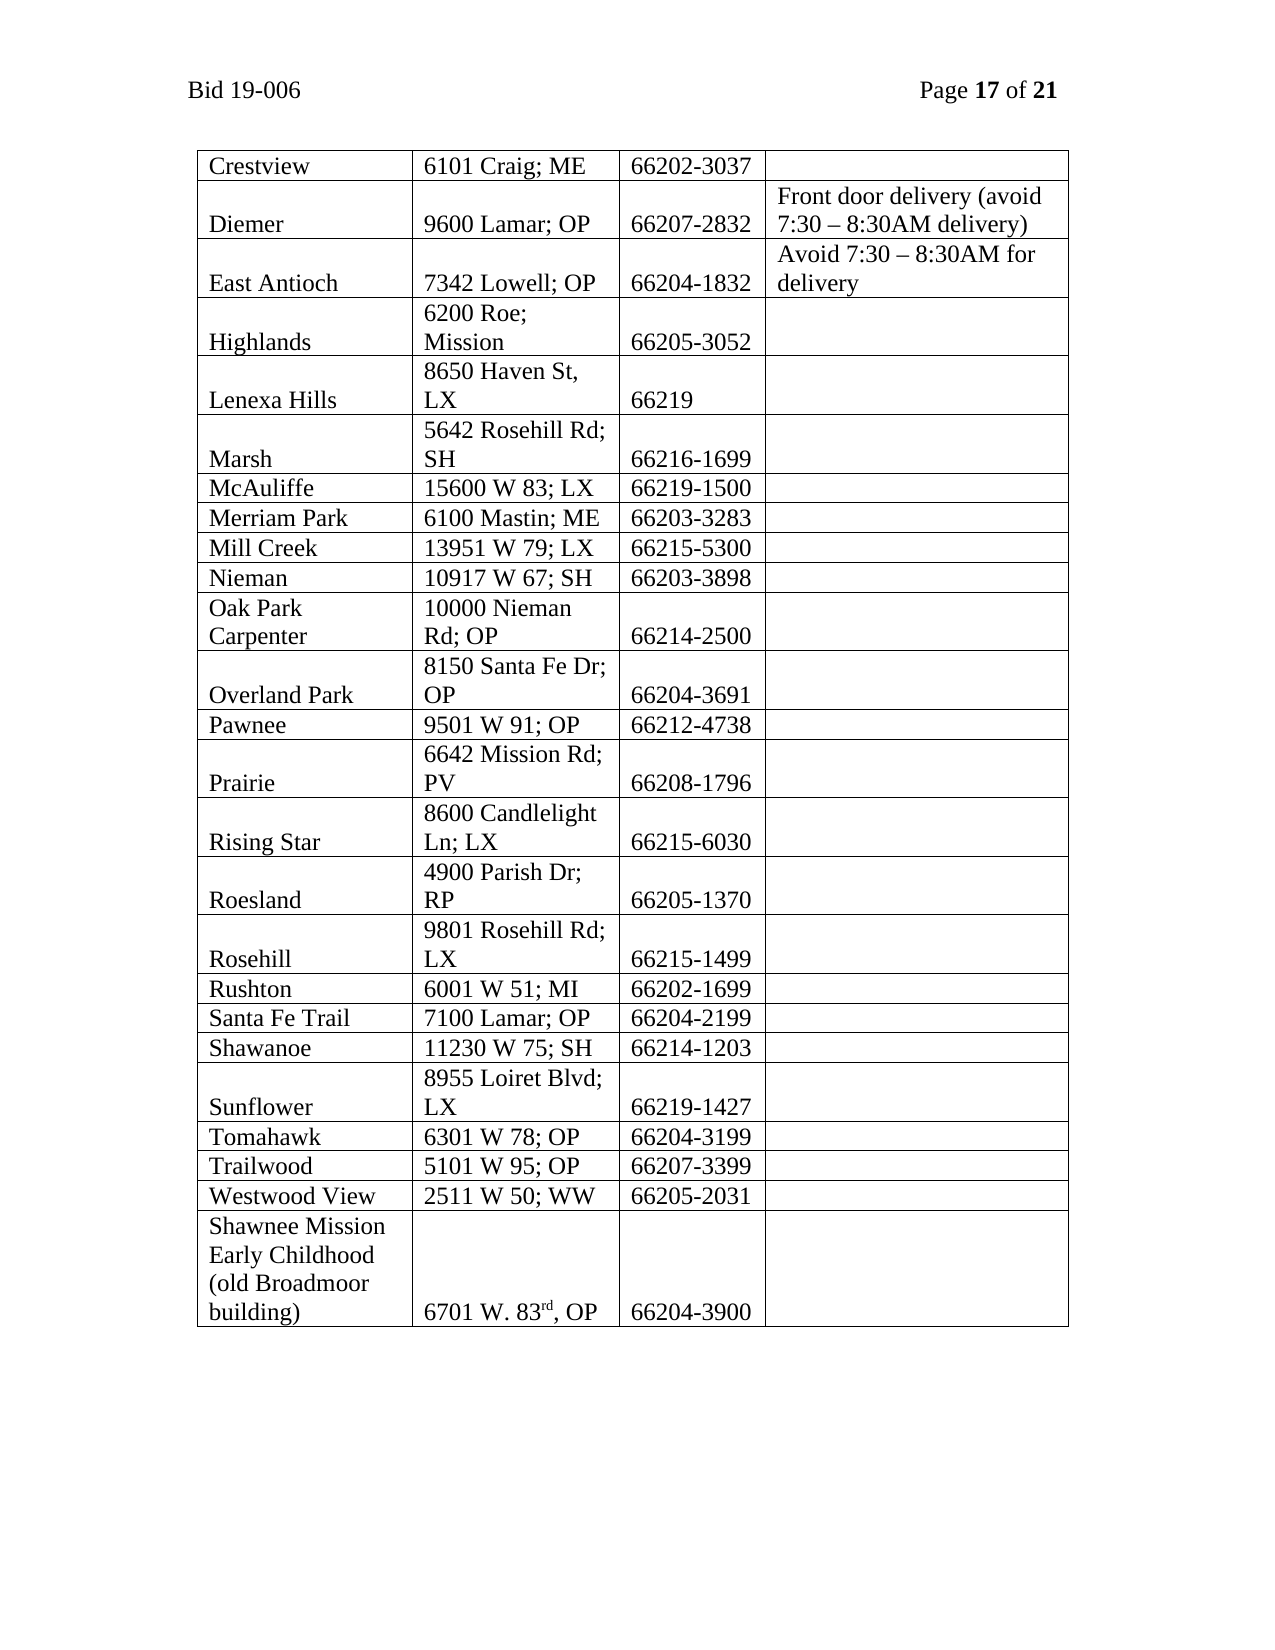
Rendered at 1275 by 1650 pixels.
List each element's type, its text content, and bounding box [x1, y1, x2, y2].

table_cell [766, 1033, 1068, 1062]
table_cell 13951 W 79; LX [413, 533, 619, 562]
table_cell McAuliffe [198, 474, 412, 502]
table_cell 6101 Craig; ME [413, 151, 619, 180]
table_cell Rushton [198, 974, 412, 1002]
table_cell East Antioch [198, 239, 412, 297]
table_cell 10917 W 67; SH [413, 563, 619, 592]
table_cell 66202-1699 [620, 974, 765, 1002]
table_cell Avoid 7:30 – 8:30AM for delivery [766, 239, 1068, 297]
table_cell 66215-1499 [620, 915, 765, 973]
table_cell [766, 857, 1068, 914]
table_cell 66212-4738 [620, 710, 765, 738]
table_cell [766, 563, 1068, 592]
table_cell 66202-3037 [620, 151, 765, 180]
table_cell 66203-3283 [620, 503, 765, 532]
table_cell 2511 W 50; WW [413, 1181, 619, 1210]
table_cell [766, 710, 1068, 738]
table_cell 66219-1500 [620, 474, 765, 502]
table_cell [766, 503, 1068, 532]
table_cell 8955 Loiret Blvd; LX [413, 1063, 619, 1121]
table_cell 8150 Santa Fe Dr; OP [413, 651, 619, 709]
table_cell Overland Park [198, 651, 412, 709]
table_cell 66215-6030 [620, 798, 765, 856]
table_cell 66205-2031 [620, 1181, 765, 1210]
table_cell 5101 W 95; OP [413, 1151, 619, 1180]
table_cell 15600 W 83; LX [413, 474, 619, 502]
table_cell 66205-1370 [620, 857, 765, 914]
table_cell 11230 W 75; SH [413, 1033, 619, 1062]
table_cell 6100 Mastin; ME [413, 503, 619, 532]
table_cell 4900 Parish Dr; RP [413, 857, 619, 914]
table_cell 6642 Mission Rd; PV [413, 740, 619, 797]
table_cell Highlands [198, 298, 412, 355]
table_cell Santa Fe Trail [198, 1004, 412, 1032]
table_cell 66204-2199 [620, 1004, 765, 1032]
table_cell [766, 1211, 1068, 1326]
table_cell 5642 Rosehill Rd; SH [413, 415, 619, 472]
table_cell 66204-3199 [620, 1122, 765, 1150]
table_cell 9801 Rosehill Rd; LX [413, 915, 619, 973]
table_cell [766, 1181, 1068, 1210]
table_cell 66215-5300 [620, 533, 765, 562]
table_cell 66207-3399 [620, 1151, 765, 1180]
table_cell Roesland [198, 857, 412, 914]
table_cell Tomahawk [198, 1122, 412, 1150]
table_cell [766, 740, 1068, 797]
table_cell [766, 298, 1068, 355]
table_cell 6701 W. 83rd, OP [413, 1211, 619, 1326]
table_cell 7100 Lamar; OP [413, 1004, 619, 1032]
table_cell 66204-3691 [620, 651, 765, 709]
table_cell 9501 W 91; OP [413, 710, 619, 738]
table_cell [766, 915, 1068, 973]
table_cell Mill Creek [198, 533, 412, 562]
table_cell Rosehill [198, 915, 412, 973]
table_cell [766, 415, 1068, 472]
table_cell Nieman [198, 563, 412, 592]
table_cell Westwood View [198, 1181, 412, 1210]
table_cell Sunflower [198, 1063, 412, 1121]
table_cell Trailwood [198, 1151, 412, 1180]
table_cell [766, 1122, 1068, 1150]
table_cell Merriam Park [198, 503, 412, 532]
table_cell 66204-1832 [620, 239, 765, 297]
table_cell Prairie [198, 740, 412, 797]
table_cell Marsh [198, 415, 412, 472]
table_cell [766, 356, 1068, 414]
table_cell [766, 1004, 1068, 1032]
table_cell 6200 Roe; Mission [413, 298, 619, 355]
table_cell 66203-3898 [620, 563, 765, 592]
table_cell 66208-1796 [620, 740, 765, 797]
table_cell 9600 Lamar; OP [413, 181, 619, 238]
table_cell 66207-2832 [620, 181, 765, 238]
table_cell [766, 533, 1068, 562]
table_cell Oak Park Carpenter [198, 593, 412, 650]
table_cell [766, 651, 1068, 709]
table_cell Pawnee [198, 710, 412, 738]
table_cell 66219-1427 [620, 1063, 765, 1121]
table_cell 8650 Haven St, LX [413, 356, 619, 414]
table_cell 66219 [620, 356, 765, 414]
table_cell 6001 W 51; MI [413, 974, 619, 1002]
table_cell Shawanoe [198, 1033, 412, 1062]
table_cell 10000 Nieman Rd; OP [413, 593, 619, 650]
table_cell [766, 1063, 1068, 1121]
table_cell 8600 Candlelight Ln; LX [413, 798, 619, 856]
table_cell [766, 974, 1068, 1002]
table_cell [766, 151, 1068, 180]
table_cell 7342 Lowell; OP [413, 239, 619, 297]
table_cell 6301 W 78; OP [413, 1122, 619, 1150]
table_cell [766, 474, 1068, 502]
table_cell [766, 798, 1068, 856]
table_cell Rising Star [198, 798, 412, 856]
table_cell Shawnee Mission Early Childhood (old Broadmoor building) [198, 1211, 412, 1326]
table_cell Front door delivery (avoid 7:30 – 8:30AM delivery) [766, 181, 1068, 238]
table_cell 66214-1203 [620, 1033, 765, 1062]
table_cell [766, 1151, 1068, 1180]
table_cell Diemer [198, 181, 412, 238]
table_cell Lenexa Hills [198, 356, 412, 414]
table_cell 66216-1699 [620, 415, 765, 472]
table_cell [766, 593, 1068, 650]
table_cell 66204-3900 [620, 1211, 765, 1326]
table_cell 66205-3052 [620, 298, 765, 355]
table_cell Crestview [198, 151, 412, 180]
table_cell 66214-2500 [620, 593, 765, 650]
